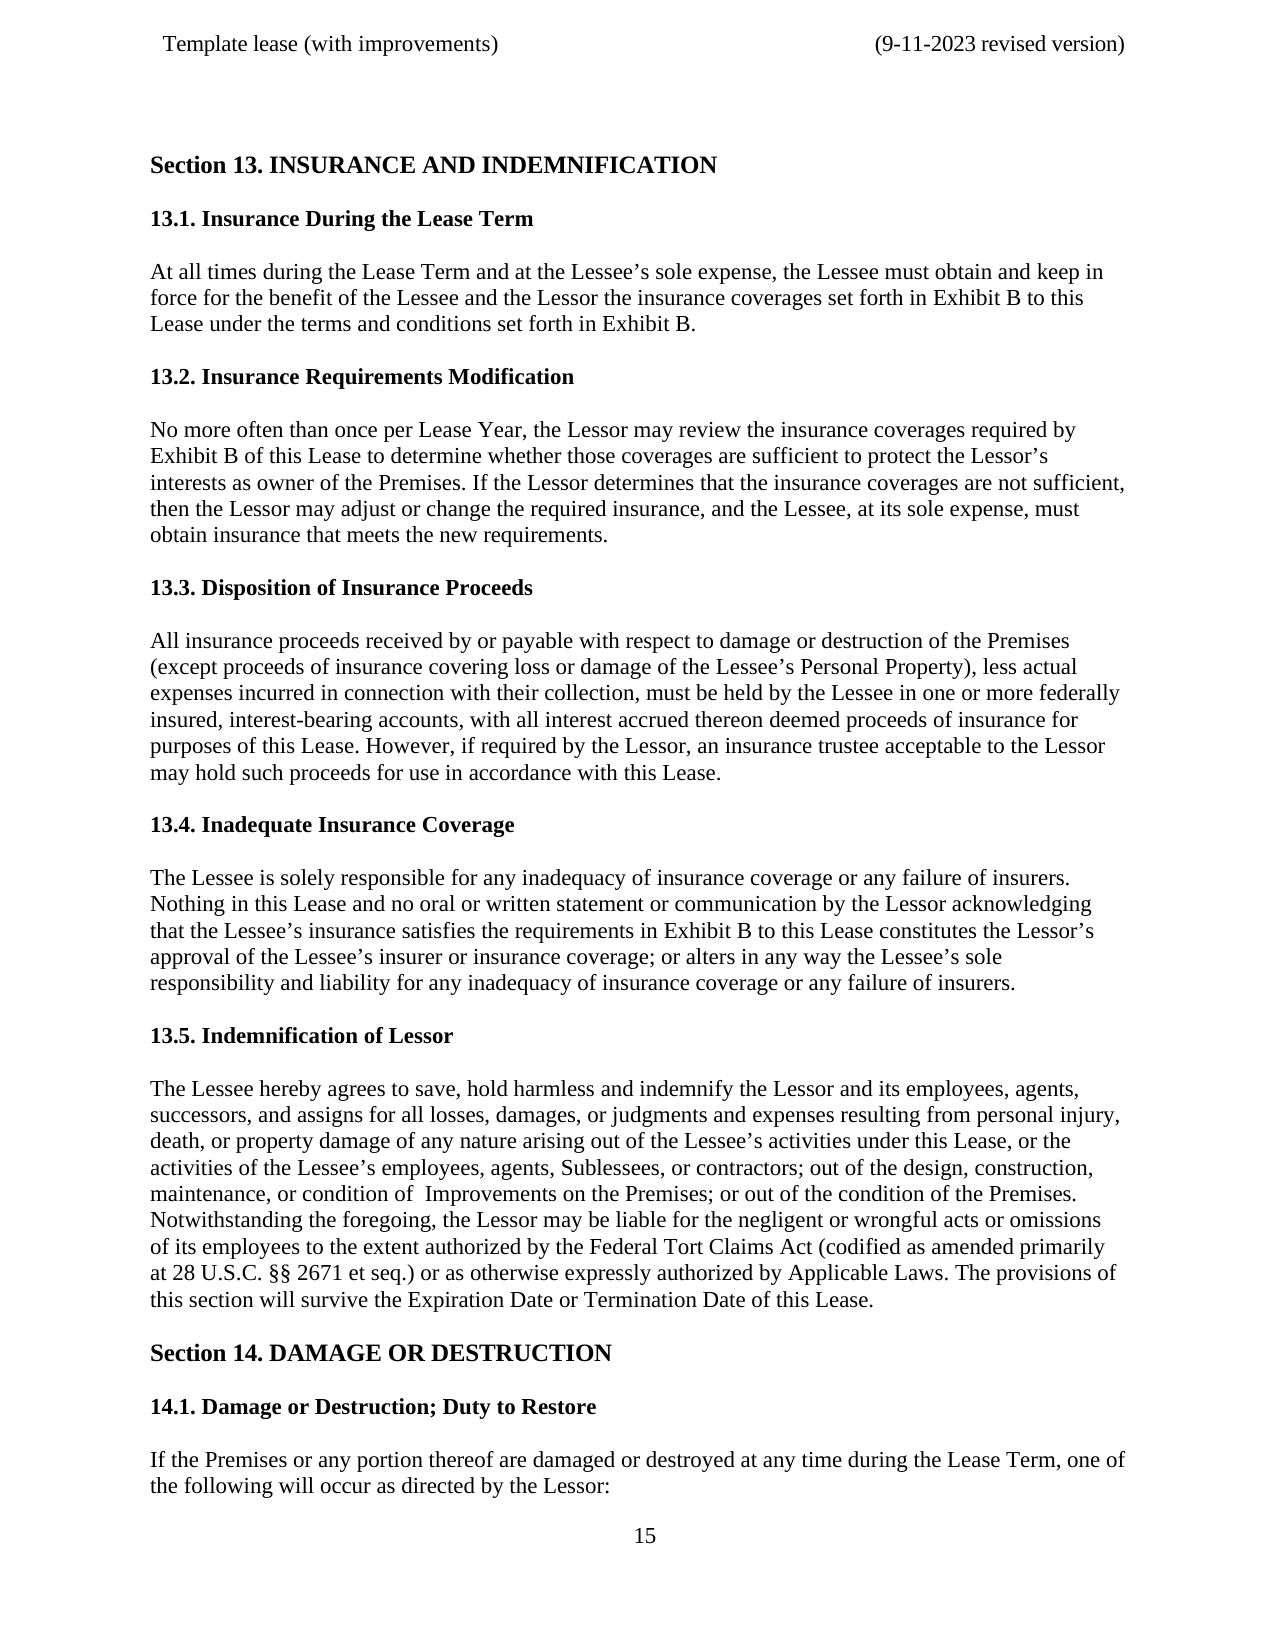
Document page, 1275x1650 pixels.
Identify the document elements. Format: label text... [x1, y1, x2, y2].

subtitle Section 14. DAMAGE OR DESTRUCTION [150, 1338, 1127, 1367]
text No more often than once per Lease Year, the Lessor may review the insurance coverages required by Exhibit B of this Lease to determine whether those coverages are sufficient to protect the Lessor’s interests as owner of the Premises. If the Lessor determines that the insurance coverages are not sufficient, then the Lessor may adjust or change the required insurance, and the Lessee, at its sole expense, must obtain insurance that meets the new requirements. [150, 416, 1127, 548]
text If the Premises or any portion thereof are damaged or destroyed at any time during the Lease Term, one of the following will occur as directed by the Lessor: [150, 1446, 1127, 1499]
text At all times during the Lease Term and at the Lessee’s sole expense, the Lessee must obtain and keep in force for the benefit of the Lessee and the Lessor the insurance coverages set forth in Exhibit B to this Lease under the terms and conditions set forth in Exhibit B. [150, 258, 1127, 337]
subtitle Section 13. INSURANCE AND INDEMNIFICATION [150, 150, 1127, 179]
text The Lessee is solely responsible for any inadequacy of insurance coverage or any failure of insurers. Nothing in this Lease and no oral or written statement or communication by the Lessor acknowledging that the Lessee’s insurance satisfies the requirements in Exhibit B to this Lease constitutes the Lessor’s approval of the Lessee’s insurer or insurance coverage; or alters in any way the Lessee’s sole responsibility and liability for any inadequacy of insurance coverage or any failure of insurers. [150, 864, 1127, 996]
subtitle 13.2. Insurance Requirements Modification [150, 363, 1127, 389]
subtitle 13.3. Disposition of Insurance Proceeds [150, 574, 1127, 600]
subtitle 13.5. Indemnification of Lessor [150, 1022, 1127, 1048]
text All insurance proceeds received by or payable with respect to damage or destruction of the Premises (except proceeds of insurance covering loss or damage of the Lessee’s Personal Property), less actual expenses incurred in connection with their collection, must be held by the Lessee in one or more federally insured, interest-bearing accounts, with all interest accrued thereon deemed proceeds of insurance for purposes of this Lease. However, if required by the Lessor, an insurance trustee acceptable to the Lessor may hold such proceeds for use in accordance with this Lease. [150, 627, 1127, 785]
subtitle 13.1. Insurance During the Lease Term [150, 205, 1127, 231]
text The Lessee hereby agrees to save, hold harmless and indemnify the Lessor and its employees, agents, successors, and assigns for all losses, damages, or judgments and expenses resulting from personal injury, death, or property damage of any nature arising out of the Lessee’s activities under this Lease, or the activities of the Lessee’s employees, agents, Sublessees, or contractors; out of the design, construction, maintenance, or condition of Improvements on the Premises; or out of the condition of the Premises. Notwithstanding the foregoing, the Lessor may be liable for the negligent or wrongful acts or omissions of its employees to the extent authorized by the Federal Tort Claims Act (codified as amended primarily at 28 U.S.C. §§ 2671 et seq.) or as otherwise expressly authorized by Applicable Laws. The provisions of this section will survive the Expiration Date or Termination Date of this Lease. [150, 1075, 1127, 1312]
subtitle 13.4. Inadequate Insurance Coverage [150, 811, 1127, 838]
subtitle 14.1. Damage or Destruction; Duty to Restore [150, 1393, 1127, 1420]
